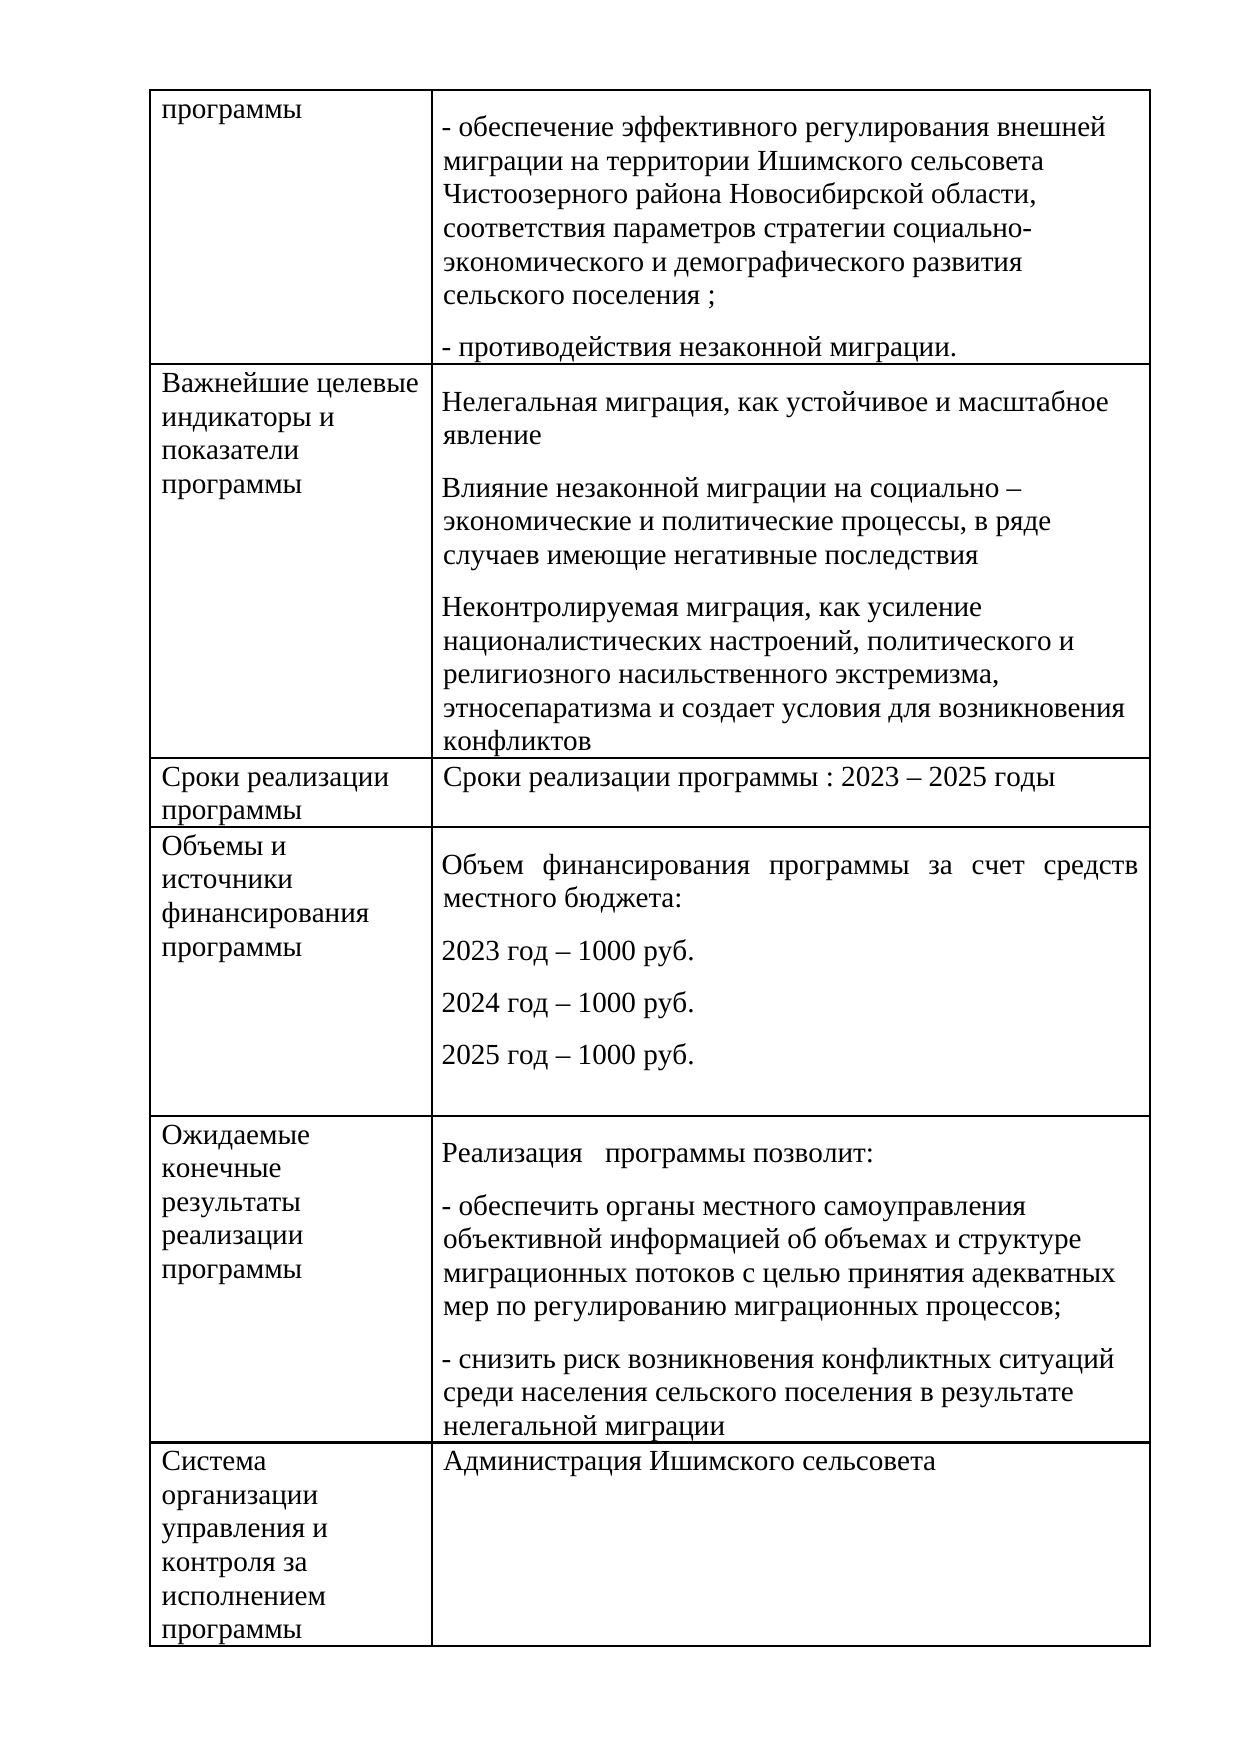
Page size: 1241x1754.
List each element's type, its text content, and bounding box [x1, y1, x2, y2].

table_cell Администрация Ишимского сельсовета [433, 1444, 1149, 1645]
table_cell Ожидаемые конечные результаты реализации программы [151, 1117, 431, 1441]
table_cell Сроки реализации программы : 2023 – 2025 годы [433, 759, 1149, 826]
table_cell Сроки реализации программы [151, 759, 431, 826]
table_cell Реализация программы позволит: - обеспечить органы местного самоуправления объективной информацией об объемах и структуре миграционных потоков с целью принятия адекватных мер по регулированию миграционных процессов; - снизить риск возникновения конфликтных ситуаций среди населения сельского поселения в результате нелегальной миграции [433, 1117, 1149, 1441]
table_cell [151, 91, 431, 363]
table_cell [433, 91, 1149, 363]
table_cell Важнейшие целевые индикаторы и показатели программы [151, 365, 431, 757]
table_cell Система организации управления и контроля за исполнением программы [151, 1444, 431, 1645]
table_cell Нелегальная миграция, как устойчивое и масштабное явление Влияние незаконной миграции на социально – экономические и политические процессы, в ряде случаев имеющие негативные последствия Неконтролируемая миграция, как усиление националистических настроений, политического и религиозного насильственного экстремизма, этносепаратизма и создает условия для возникновения конфликтов [433, 365, 1149, 757]
table_cell Объемы и источники финансирования программы [151, 828, 431, 1115]
table_cell Объем финансирования программы за счет средств местного бюджета: 2023 год – 1000 руб. 2024 год – 1000 руб. 2025 год – 1000 руб. [433, 828, 1149, 1115]
